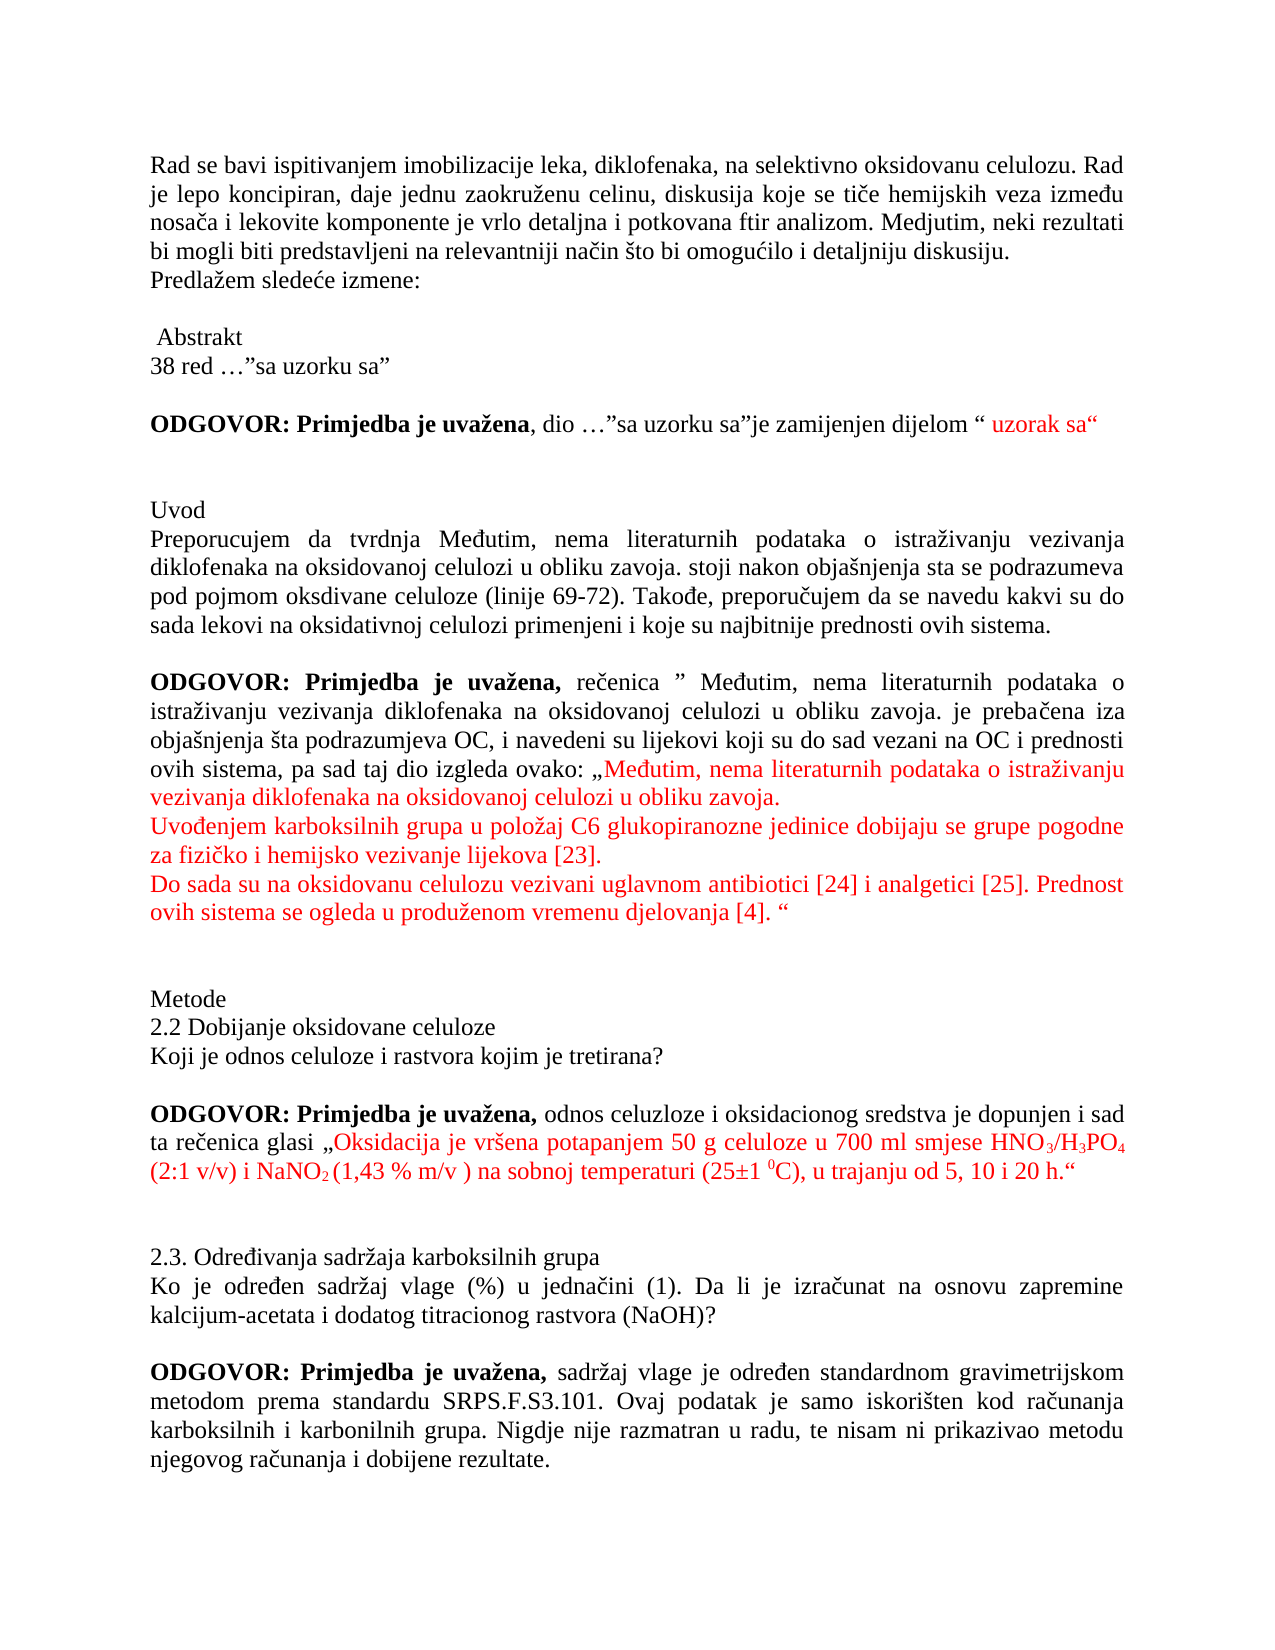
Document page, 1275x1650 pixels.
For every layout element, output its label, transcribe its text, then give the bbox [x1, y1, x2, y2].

text ODGOVOR: Primjedba je uvažena, odnos celuzloze i oksidacionog sredstva je dopunjen i sad ta rečenica glasi „Oksidacija je vršena potapanjem 50 g celuloze u 700 ml smjese HNO3/H3PO4 (2:1 v/v) i NaNO2 (1,43 % m/v ) na sobnoj temperaturi (25±1 0C), u trajanju od 5, 10 i 20 h.“ [150, 1099, 1125, 1185]
text Do sada su na oksidovanu celulozu vezivani uglavnom antibiotici [24] i analgetici [25]. Prednost ovih sistema se ogleda u produženom vremenu djelovanja [4]. “ [150, 869, 1125, 926]
text 2.2 Dobijanje oksidovane celuloze [150, 1012, 1125, 1041]
text ODGOVOR: Primjedba je uvažena, dio …”sa uzorku sa”je zamijenjen dijelom “ uzorak sa“ [150, 409, 1125, 437]
text Uvod [150, 495, 1125, 524]
text Koji je odnos celuloze i rastvora kojim je tretirana? [150, 1041, 1125, 1070]
text Rad se bavi ispitivanjem imobilizacije leka, diklofenaka, na selektivno oksidovanu celulozu. Rad je lepo koncipiran, daje jednu zaokruženu celinu, diskusija koje se tiče hemijskih veza između nosača i lekovite komponente je vrlo detaljna i potkovana ftir analizom. Medjutim, neki rezultati bi mogli biti predstavljeni na relevantniji način što bi omogućilo i detaljniju diskusiju. [150, 150, 1125, 265]
text Predlažem sledeće izmene: [150, 265, 1125, 294]
text Preporucujem da tvrdnja Međutim, nema literaturnih podataka o istraživanju vezivanja diklofenaka na oksidovanoj celulozi u obliku zavoja. stoji nakon objašnjenja sta se podrazumeva pod pojmom oksdivane celuloze (linije 69-72). Takođe, preporučujem da se navedu kakvi su do sada lekovi na oksidativnoj celulozi primenjeni i koje su najbitnije prednosti ovih sistema. [150, 524, 1125, 639]
text Metode [150, 984, 1125, 1012]
text 38 red …”sa uzorku sa” [150, 351, 1125, 380]
text ODGOVOR: Primjedba je uvažena, sadržaj vlage je određen standardnom gravimetrijskom metodom prema standardu SRPS.F.S3.101. Ovaj podatak je samo iskorišten kod računanja karboksilnih i karbonilnih grupa. Nigdje nije razmatran u radu, te nisam ni prikazivao metodu njegovog računanja i dobijene rezultate. [150, 1357, 1125, 1472]
text 2.3. Određivanja sadržaja karboksilnih grupa [150, 1242, 1125, 1271]
text Ko je određen sadržaj vlage (%) u jednačini (1). Da li je izračunat na osnovu zapremine kalcijum-acetata i dodatog titracionog rastvora (NaOH)? [150, 1271, 1125, 1329]
text ODGOVOR: Primjedba je uvažena, rečenica ” Međutim, nema literaturnih podataka o istraživanju vezivanja diklofenaka na oksidovanoj celulozi u obliku zavoja. je prebačena iza objašnjenja šta podrazumjeva OC, i navedeni su lijekovi koji su do sad vezani na OC i prednosti ovih sistema, pa sad taj dio izgleda ovako: „Međutim, nema literaturnih podataka o istraživanju vezivanja diklofenaka na oksidovanoj celulozi u obliku zavoja. [150, 667, 1125, 811]
text Uvođenjem karboksilnih grupa u položaj C6 glukopiranozne jedinice dobijaju se grupe pogodne za fizičko i hemijsko vezivanje lijekova [23]. [150, 811, 1125, 869]
text Abstrakt [150, 322, 1125, 351]
